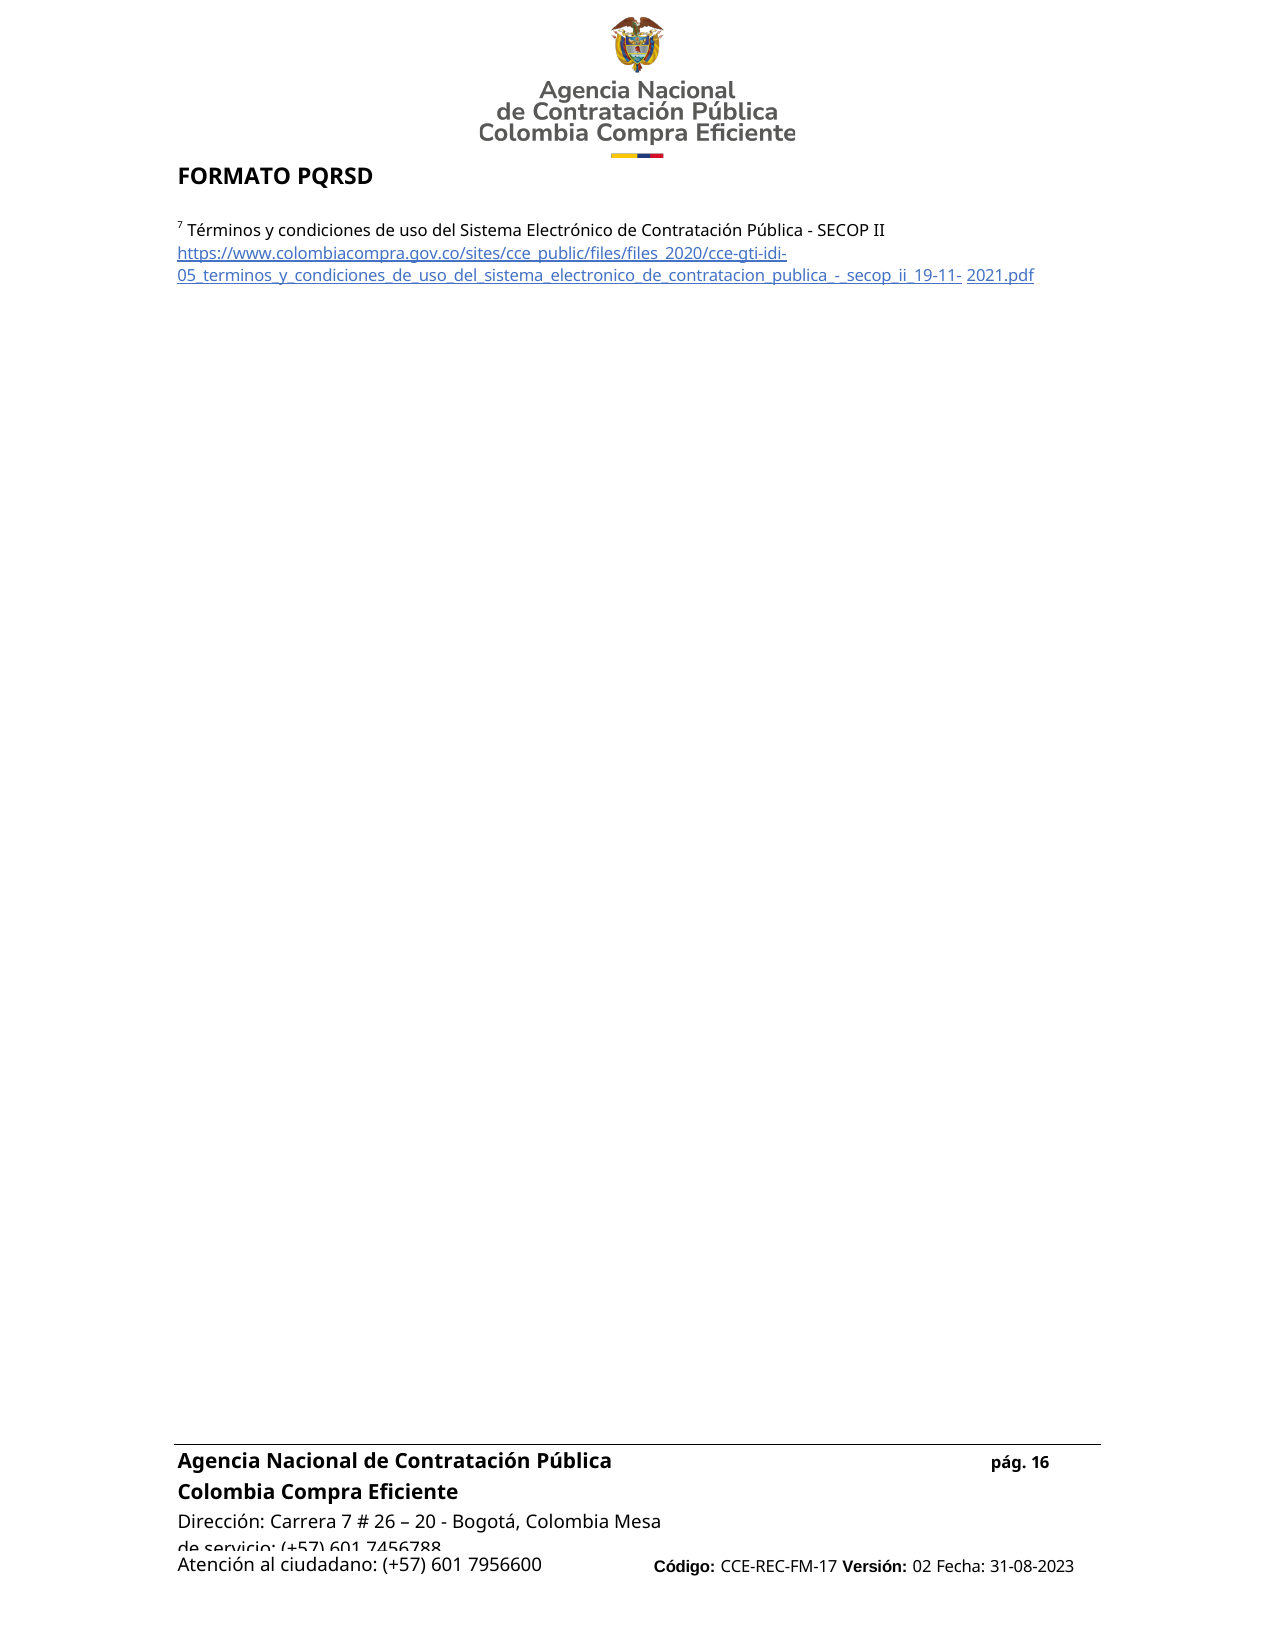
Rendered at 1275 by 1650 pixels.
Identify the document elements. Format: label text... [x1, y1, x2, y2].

picture [479, 17, 796, 158]
text 7 Términos y condiciones de uso del Sistema Electrónico de Contratación Pública - SECOP II https://www.colombiacompra.gov.co/sites/cce_public/files/files_2020/cce-gti-idi- 05_terminos_y_condiciones_de_uso_del_sistema_electronico_de_contratacion_publica_-_secop_ii_19-11- 2021.pdf [177, 218, 1071, 287]
